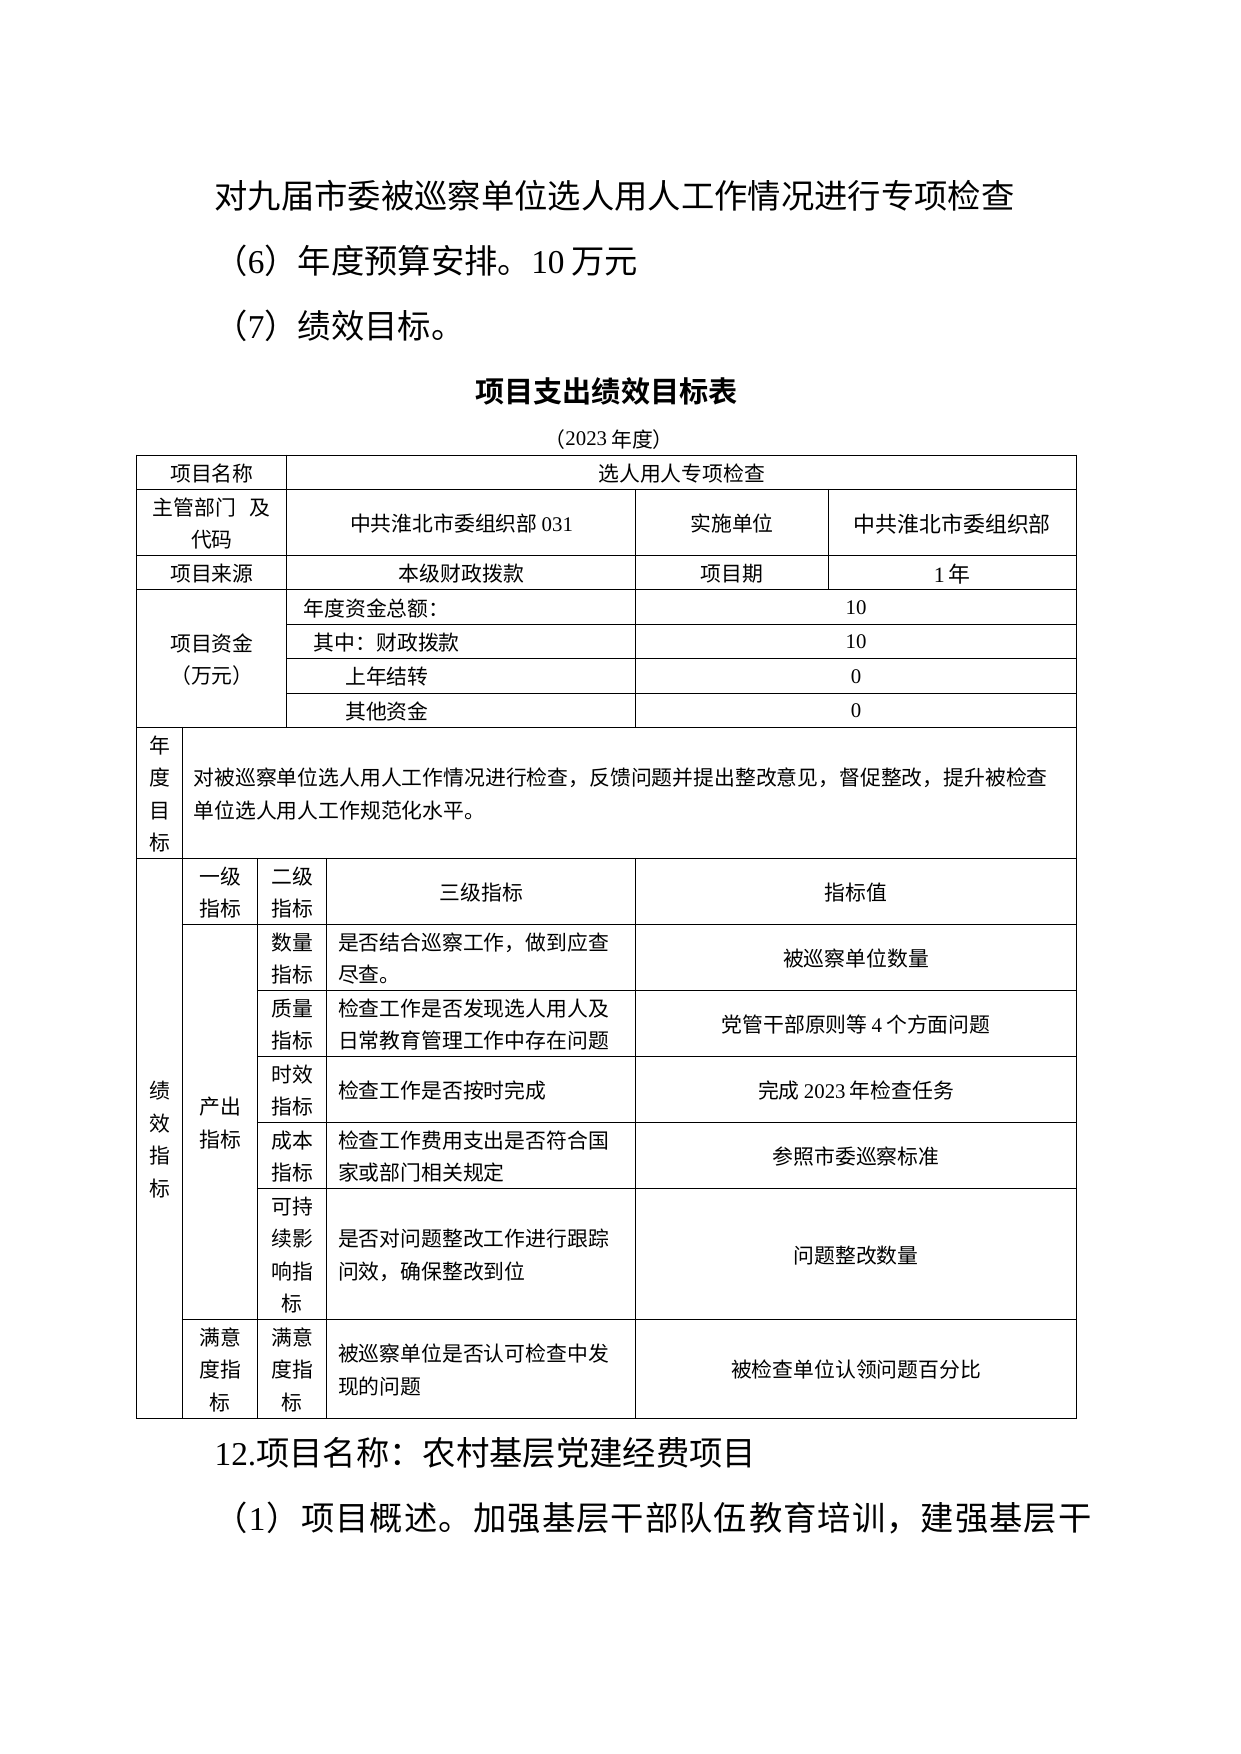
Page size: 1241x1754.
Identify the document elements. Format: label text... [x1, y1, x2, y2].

table_cell 10 [636, 590, 1076, 624]
table_cell 年度资金总额： [287, 590, 635, 624]
table_cell 一级 指标 [183, 859, 257, 924]
table_cell 主管部门 及代码 [137, 490, 286, 555]
table_cell （2023年度） [136, 422, 1076, 454]
table_cell 参照市委巡察标准 [636, 1123, 1076, 1188]
table_cell 上年结转 [287, 659, 635, 692]
table_cell 被巡察单位是否认可检查中发现的问题 [327, 1320, 635, 1418]
table_cell 10 [636, 625, 1076, 658]
text （6）年度预算安排。10万元 [148, 227, 1092, 292]
table_cell 满意度指标 [258, 1320, 326, 1418]
table_cell 中共淮北市委组织部 [829, 490, 1076, 555]
table_cell 成本指标 [258, 1123, 326, 1188]
table_cell 产出指标 [183, 925, 257, 1319]
table_cell 项目资金 （万元） [137, 590, 286, 727]
table_cell 对被巡察单位选人用人工作情况进行检查，反馈问题并提出整改意见，督促整改，提升被检查单位选人用人工作规范化水平。 [183, 728, 1076, 858]
table_cell 二级指标 [258, 859, 326, 924]
table_cell 可持续影响指标 [258, 1189, 326, 1319]
table_cell 被检查单位认领问题百分比 [636, 1320, 1076, 1418]
table_cell 是否结合巡察工作，做到应查尽查。 [327, 925, 635, 990]
table_cell 1年 [829, 556, 1076, 589]
table_cell 检查工作是否发现选人用人及日常教育管理工作中存在问题 [327, 991, 635, 1056]
table_cell 项目期 [636, 556, 828, 589]
table_cell 本级财政拨款 [287, 556, 635, 589]
table_cell 选人用人专项检查 [287, 456, 1076, 489]
table_cell 其他资金 [287, 694, 635, 727]
text （7）绩效目标。 [148, 292, 1092, 357]
table_cell 党管干部原则等4个方面问题 [636, 991, 1076, 1056]
text 对九届市委被巡察单位选人用人工作情况进行专项检查 [148, 162, 1092, 227]
table_header 项目支出绩效目标表 [136, 357, 1076, 422]
table_cell 被巡察单位数量 [636, 925, 1076, 990]
table_cell 实施单位 [636, 490, 828, 555]
table_cell 其中：财政拨款 [287, 625, 635, 658]
table_cell 中共淮北市委组织部031 [287, 490, 635, 555]
table_cell 质量指标 [258, 991, 326, 1056]
table_cell 完成2023年检查任务 [636, 1057, 1076, 1122]
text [148, 1484, 1092, 1549]
table_cell 时效指标 [258, 1057, 326, 1122]
table_cell 项目来源 [137, 556, 286, 589]
table_cell 问题整改数量 [636, 1189, 1076, 1319]
table_cell 0 [636, 694, 1076, 727]
table_cell 三级指标 [327, 859, 635, 924]
table_cell 年度 目标 [137, 728, 182, 858]
table_cell 项目名称 [137, 456, 286, 489]
table_cell 检查工作是否按时完成 [327, 1057, 635, 1122]
table_cell 指标值 [636, 859, 1076, 924]
table_cell 数量指标 [258, 925, 326, 990]
text 12.项目名称：农村基层党建经费项目 [148, 1419, 1092, 1484]
table_cell 满意度指标 [183, 1320, 257, 1418]
table_cell 绩 效 指 标 [137, 859, 182, 1418]
table_cell 是否对问题整改工作进行跟踪问效，确保整改到位 [327, 1189, 635, 1319]
table_cell 检查工作费用支出是否符合国家或部门相关规定 [327, 1123, 635, 1188]
table_cell 0 [636, 659, 1076, 692]
